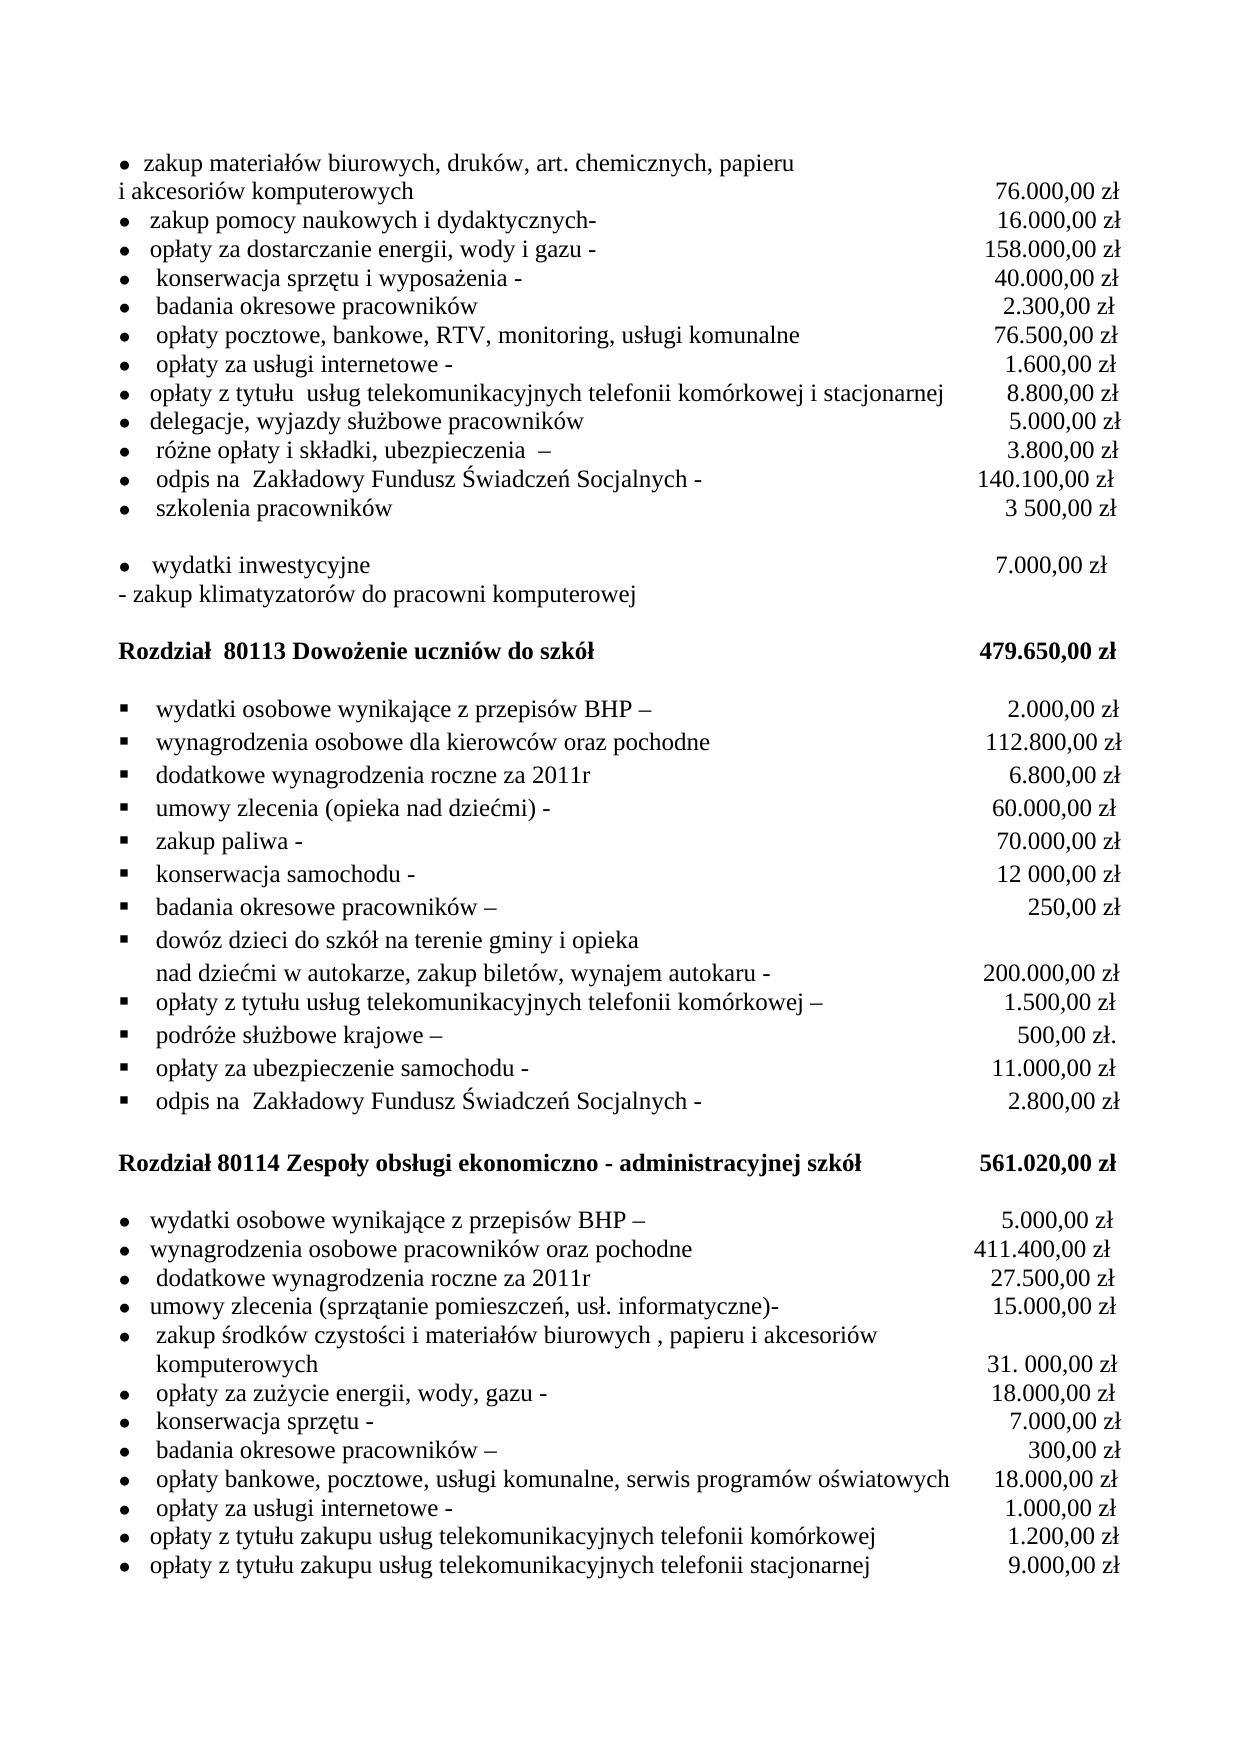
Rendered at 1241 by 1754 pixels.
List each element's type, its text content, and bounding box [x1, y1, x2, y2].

text ● wydatki inwestycyjne 7.000,00 zł [118, 550, 1122, 579]
text ● opłaty za usługi internetowe - 1.600,00 zł [118, 349, 1122, 378]
text ● opłaty pocztowe, bankowe, RTV, monitoring, usługi komunalne 76.500,00 zł [118, 320, 1122, 349]
text ● opłaty za zużycie energii, wody, gazu - 18.000,00 zł [118, 1378, 1122, 1406]
list konserwacja samochodu - 12 000,00 zł [118, 859, 1122, 888]
list wydatki osobowe wynikające z przepisów BHP – 2.000,00 zł [118, 694, 1122, 723]
text ● opłaty za usługi internetowe - 1.000,00 zł [118, 1493, 1122, 1521]
text ● konserwacja sprzętu i wyposażenia - 40.000,00 zł [118, 263, 1122, 291]
list opłaty za ubezpieczenie samochodu - 11.000,00 zł [118, 1053, 1122, 1082]
text Rozdział 80113 Dowożenie uczniów do szkół 479.650,00 zł [118, 636, 1122, 665]
list zakup paliwa - 70.000,00 zł [118, 826, 1122, 855]
text ● opłaty za dostarczanie energii, wody i gazu - 158.000,00 zł [118, 234, 1122, 263]
text ● opłaty z tytułu zakupu usług telekomunikacyjnych telefonii stacjonarnej 9.000,00 zł [118, 1550, 1122, 1579]
text ● różne opłaty i składki, ubezpieczenia – 3.800,00 zł [118, 435, 1122, 464]
text ● zakup środków czystości i materiałów biurowych , papieru i akcesoriów [118, 1320, 1122, 1349]
text ● zakup materiałów biurowych, druków, art. chemicznych, papieru [118, 148, 1122, 176]
text komputerowych 31. 000,00 zł [118, 1349, 1122, 1378]
text Rozdział 80114 Zespoły obsługi ekonomiczno - administracyjnej szkół 561.020,00 zł [118, 1148, 1122, 1176]
text - zakup klimatyzatorów do pracowni komputerowej [118, 579, 1122, 608]
list podróże służbowe krajowe – 500,00 zł. [118, 1020, 1122, 1049]
text ● badania okresowe pracowników – 300,00 zł [118, 1435, 1122, 1464]
text ● konserwacja sprzętu - 7.000,00 zł [118, 1406, 1122, 1435]
text ● zakup pomocy naukowych i dydaktycznych- 16.000,00 zł [118, 205, 1122, 234]
text ● szkolenia pracowników 3 500,00 zł [118, 493, 1122, 521]
text ● wydatki osobowe wynikające z przepisów BHP – 5.000,00 zł [118, 1205, 1122, 1234]
list opłaty z tytułu usług telekomunikacyjnych telefonii komórkowej – 1.500,00 zł [118, 987, 1122, 1016]
list dowóz dzieci do szkół na terenie gminy i opieka [118, 925, 1122, 954]
text ● opłaty z tytułu zakupu usług telekomunikacyjnych telefonii komórkowej 1.200,00 zł [118, 1521, 1122, 1550]
text ● badania okresowe pracowników 2.300,00 zł [118, 291, 1122, 320]
text i akcesoriów komputerowych 76.000,00 zł [118, 176, 1122, 205]
text ● opłaty z tytułu usług telekomunikacyjnych telefonii komórkowej i stacjonarnej 8.800,00 zł [118, 378, 1122, 406]
list badania okresowe pracowników – 250,00 zł [118, 892, 1122, 921]
list dodatkowe wynagrodzenia roczne za 2011r 6.800,00 zł [118, 760, 1122, 789]
text ● wynagrodzenia osobowe pracowników oraz pochodne 411.400,00 zł ● dodatkowe wynagrodzenia roczne za 2011r 27.500,00 zł [118, 1234, 1122, 1291]
text ● opłaty bankowe, pocztowe, usługi komunalne, serwis programów oświatowych 18.000,00 zł [118, 1464, 1122, 1493]
text ● delegacje, wyjazdy służbowe pracowników 5.000,00 zł [118, 406, 1122, 435]
list wynagrodzenia osobowe dla kierowców oraz pochodne 112.800,00 zł [118, 727, 1122, 756]
text nad dziećmi w autokarze, zakup biletów, wynajem autokaru - 200.000,00 zł [118, 958, 1122, 987]
text ● odpis na Zakładowy Fundusz Świadczeń Socjalnych - 140.100,00 zł [118, 464, 1122, 493]
text ● umowy zlecenia (sprzątanie pomieszczeń, usł. informatyczne)- 15.000,00 zł [118, 1291, 1122, 1320]
list odpis na Zakładowy Fundusz Świadczeń Socjalnych - 2.800,00 zł [118, 1086, 1122, 1115]
list umowy zlecenia (opieka nad dziećmi) - 60.000,00 zł [118, 793, 1122, 822]
